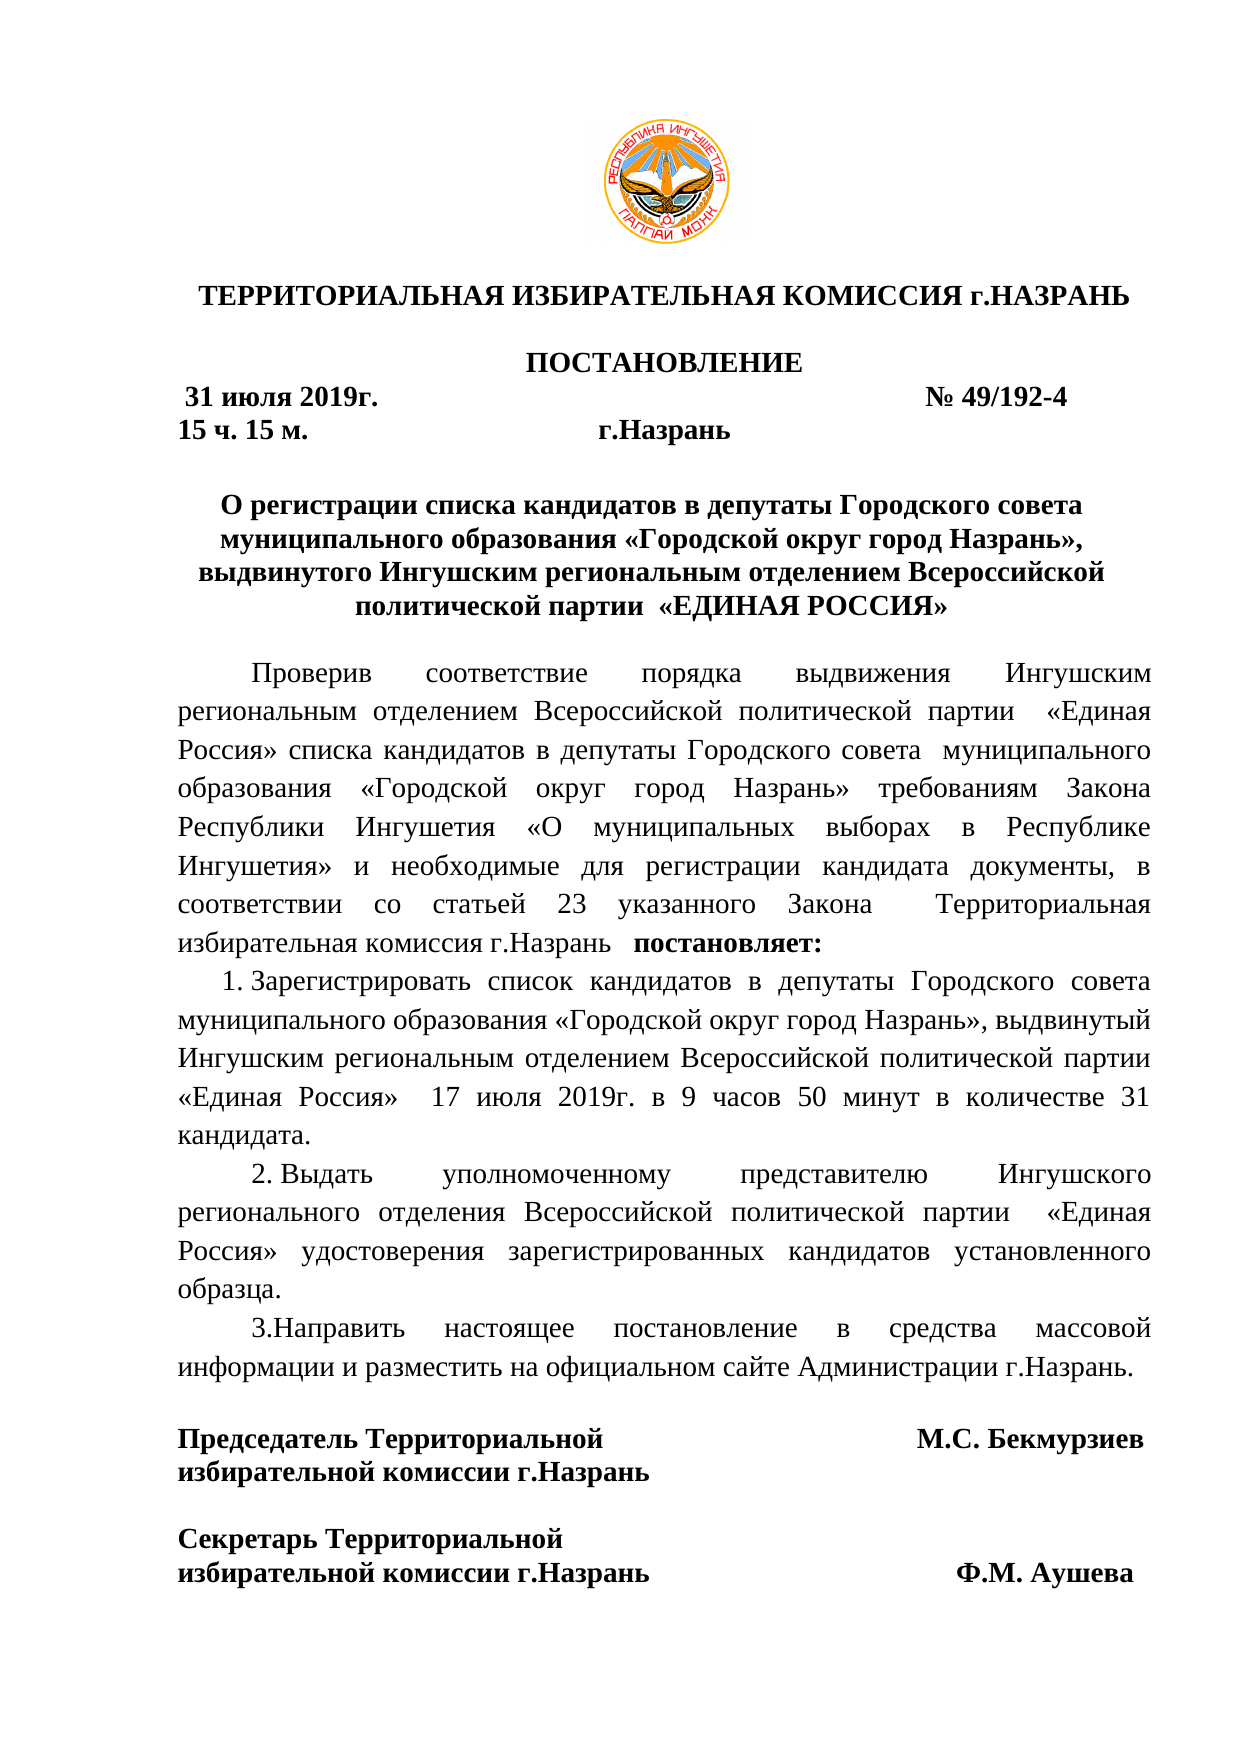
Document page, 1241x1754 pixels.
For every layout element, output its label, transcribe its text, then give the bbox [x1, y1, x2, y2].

text ПОСТАНОВЛЕНИЕ [177, 345, 1152, 379]
table_header О регистрации списка кандидатов в депутаты Городского совета муниципального образования «Городской округ город Назрань», выдвинутого Ингушским региональным отделением Всероссийской политической партии «ЕДИНАЯ РОССИЯ» [166, 487, 1137, 621]
text 31 июля 2019г. № 49/192-4 [177, 379, 1152, 412]
text 2. Выдать уполномоченному представителю Ингушского регионального отделения Всероссийской политической партии «Единая Россия» удостоверения зарегистрированных кандидатов установленного образца. [177, 1156, 1152, 1305]
subtitle ТЕРРИТОРИАЛЬНАЯ ИЗБИРАТЕЛЬНАЯ КОМИССИЯ г.НАЗРАНЬ [177, 278, 1152, 312]
text Проверив соответствие порядка выдвижения Ингушским региональным отделением Всероссийской политической партии «Единая Россия» списка кандидатов в депутаты Городского совета муниципального образования «Городской округ город Назрань» требованиям Закона Республики Ингушетия «О муниципальных выборах в Республике Ингушетия» и необходимые для регистрации кандидата документы, в соответствии со статьей 23 указанного Закона Территориальная избирательная комиссия г.Назрань постановляет: [177, 655, 1152, 958]
text избирательной комиссии г.Назрань Ф.М. Аушева [177, 1555, 1152, 1588]
text Секретарь Территориальной [177, 1521, 1152, 1555]
text 15 ч. 15 м. г.Назрань [177, 412, 1152, 446]
text Председатель Территориальной М.С. Бекмурзиев [177, 1421, 1152, 1454]
text избирательной комиссии г.Назрань [177, 1454, 1152, 1488]
picture [581, 118, 752, 245]
text 1. Зарегистрировать список кандидатов в депутаты Городского совета муниципального образования «Городской округ город Назрань», выдвинутый Ингушским региональным отделением Всероссийской политической партии «Единая Россия» 17 июля 2019г. в 9 часов 50 минут в количестве 31 кандидата. [177, 963, 1152, 1151]
text 3.Направить настоящее постановление в средства массовой информации и разместить на официальном сайте Администрации г.Назрань. [177, 1310, 1152, 1382]
